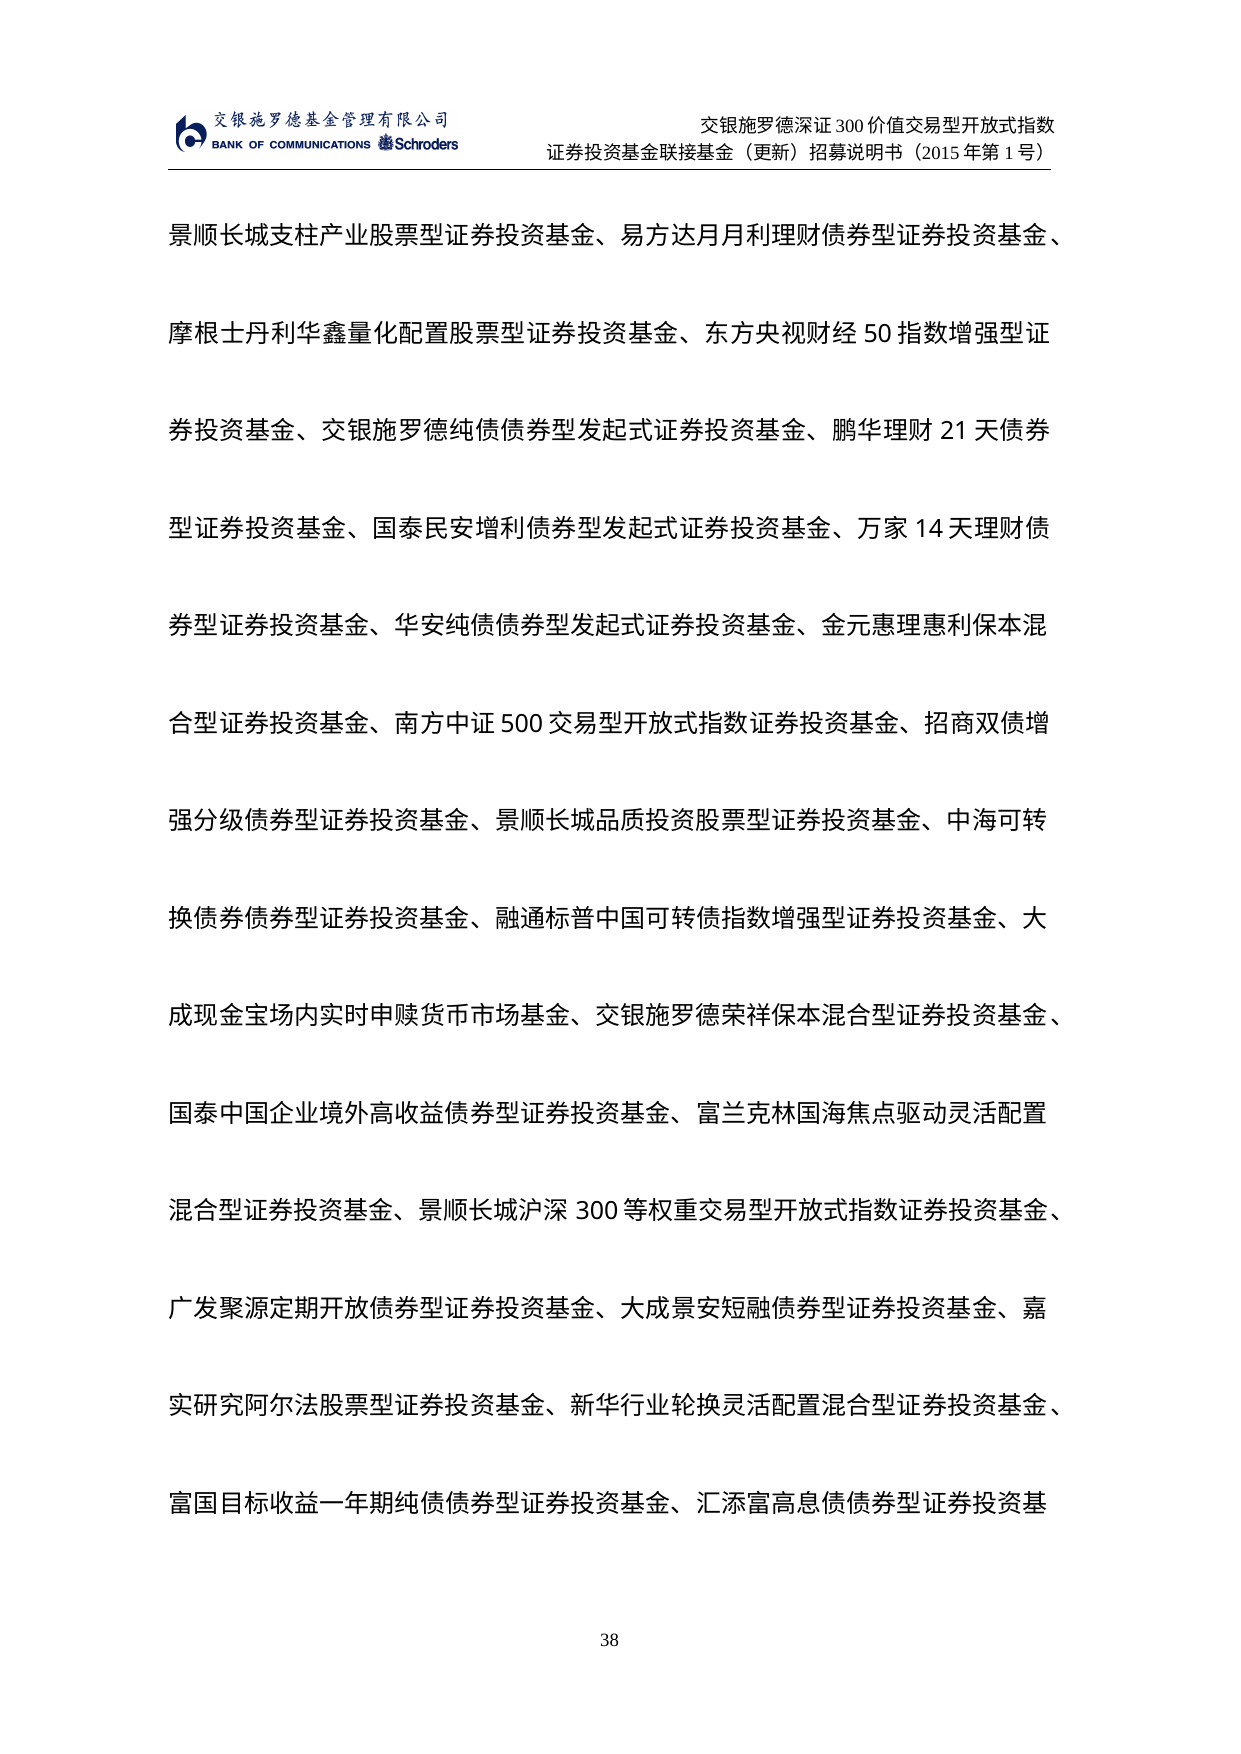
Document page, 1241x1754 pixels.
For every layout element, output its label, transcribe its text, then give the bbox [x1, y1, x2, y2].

picture [176, 111, 458, 152]
